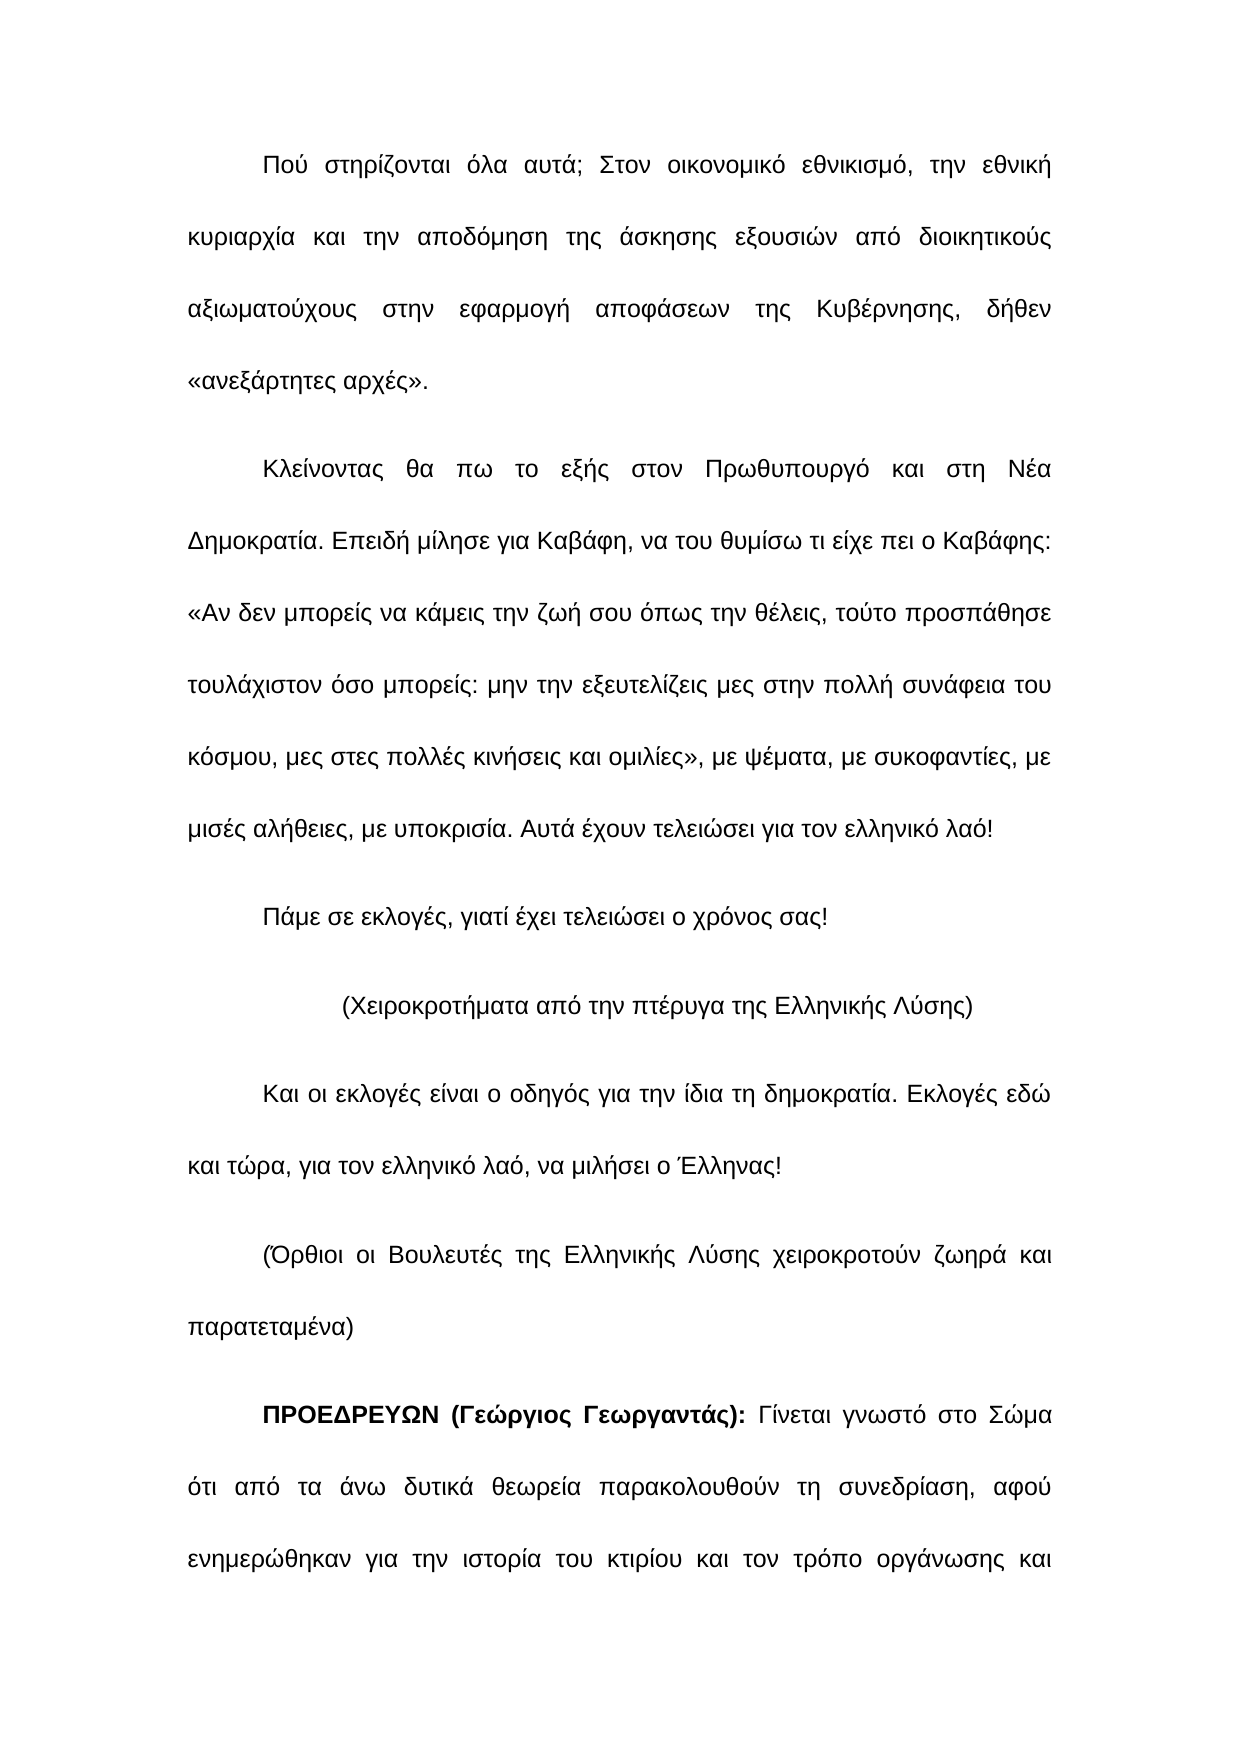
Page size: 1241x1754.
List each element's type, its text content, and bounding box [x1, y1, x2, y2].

text (Όρθιοι οι Βουλευτές της Ελληνικής Λύσης χειροκροτούν ζωηρά και παρατεταμένα) [187, 1239, 1053, 1340]
text Πάμε σε εκλογές, γιατί έχει τελειώσει ο χρόνος σας! [187, 902, 1053, 931]
text Και οι εκλογές είναι ο οδηγός για την ίδια τη δημοκρατία. Εκλογές εδώ και τώρα, για τον ελληνικό λαό, να μιλήσει ο Έλληνας! [187, 1079, 1053, 1180]
text Πού στηρίζονται όλα αυτά; Στον οικονομικό εθνικισμό, την εθνική κυριαρχία και την αποδόμηση της άσκησης εξουσιών από διοικητικούς αξιωματούχους στην εφαρμογή αποφάσεων της Κυβέρνησης, δήθεν «ανεξάρτητες αρχές». [187, 150, 1053, 394]
text (Χειροκροτήματα από την πτέρυγα της Ελληνικής Λύσης) [187, 991, 1053, 1019]
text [187, 1400, 1053, 1572]
text Κλείνοντας θα πω το εξής στον Πρωθυπουργό και στη Νέα Δημοκρατία. Επειδή μίλησε για Καβάφη, να του θυμίσω τι είχε πει ο Καβάφης: «Αν δεν μπορείς να κάμεις την ζωή σου όπως την θέλεις, τούτο προσπάθησε τουλάχιστον όσο μπορείς: μην την εξευτελίζεις μες στην πολλή συνάφεια του κόσμου, μες στες πολλές κινήσεις και ομιλίες», με ψέματα, με συκοφαντίες, με μισές αλήθειες, με υποκρισία. Αυτά έχουν τελειώσει για τον ελληνικό λαό! [187, 454, 1053, 842]
